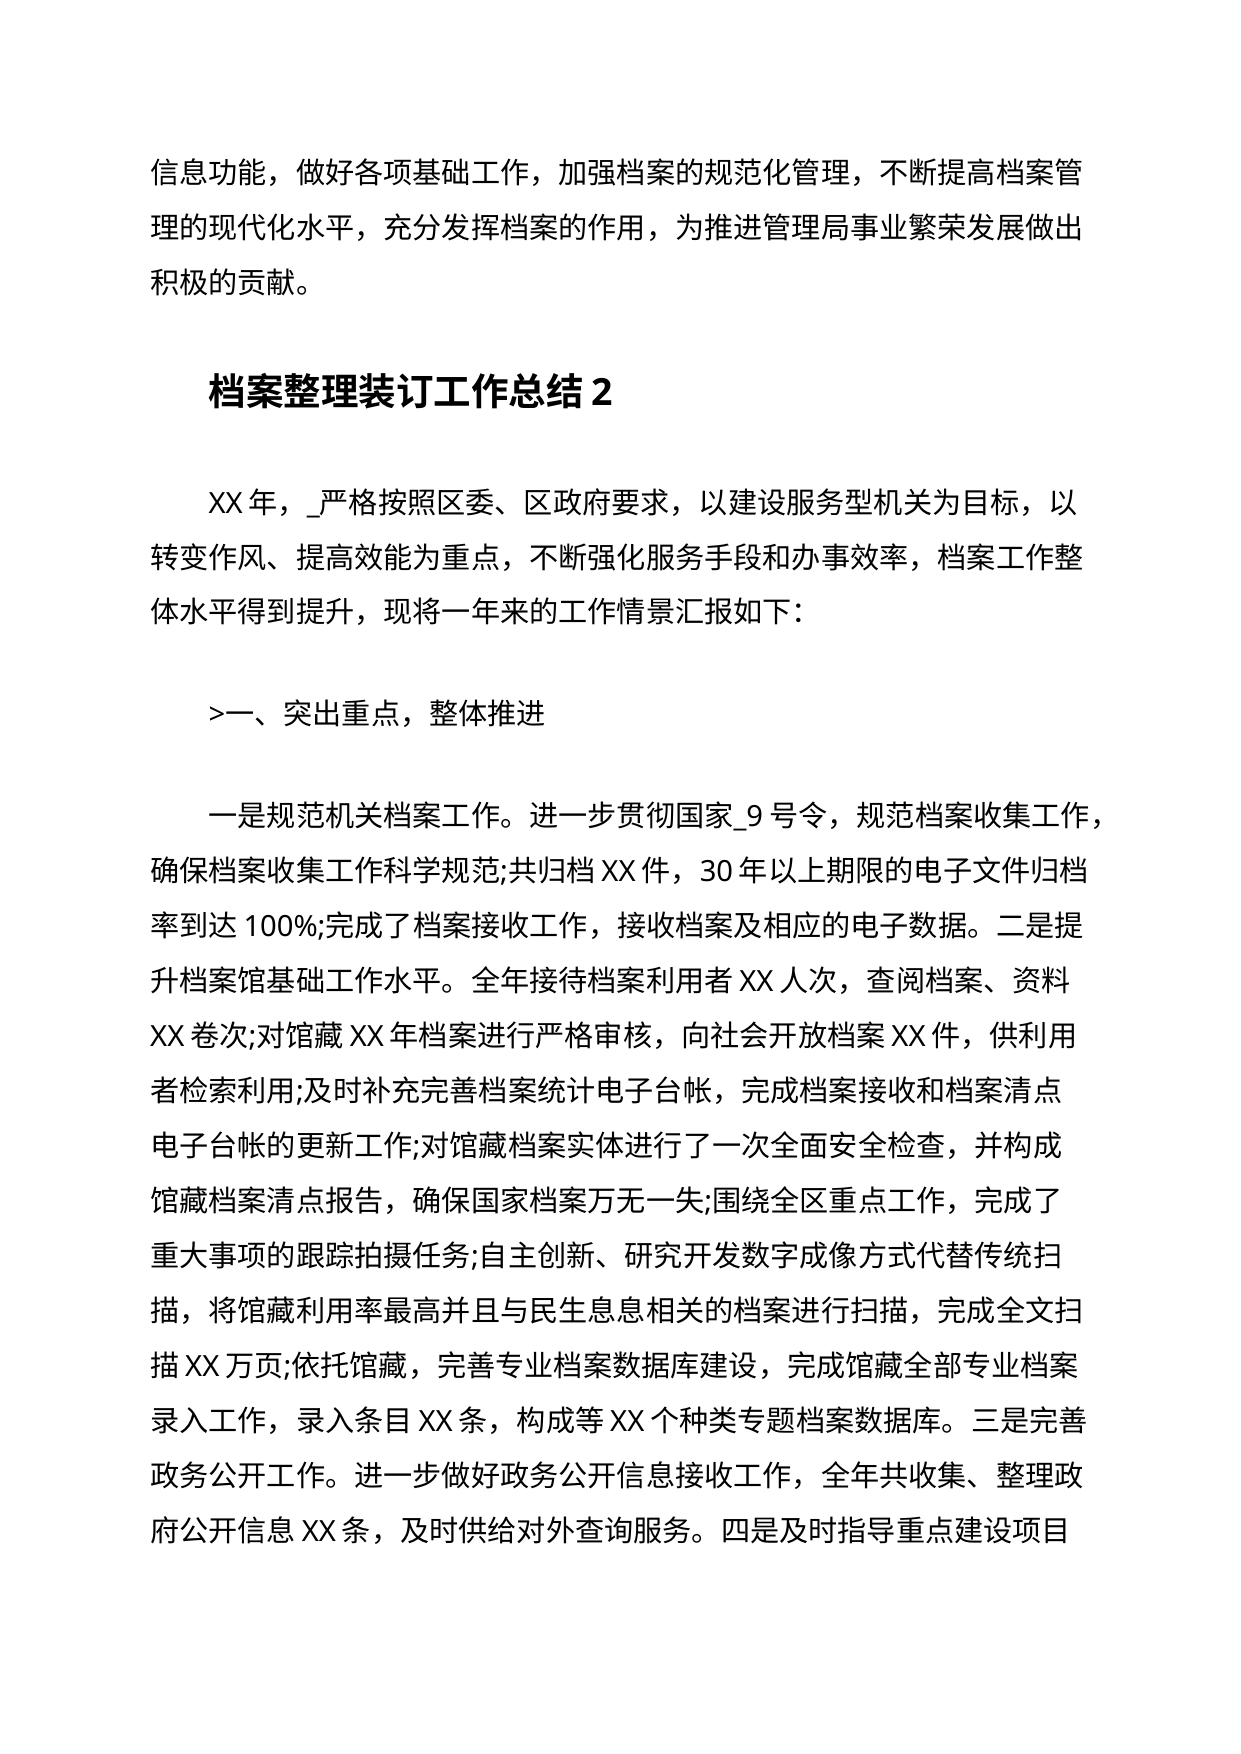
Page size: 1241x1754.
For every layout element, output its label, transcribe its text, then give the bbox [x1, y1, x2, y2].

text 档案整理装订工作总结2 [150, 362, 1090, 416]
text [150, 150, 1090, 302]
text XX年，_严格按照区委、区政府要求，以建设服务型机关为目标，以转变作风、提高效能为重点，不断强化服务手段和办事效率，档案工作整体水平得到提升，现将一年来的工作情景汇报如下： [150, 479, 1090, 631]
text >一、突出重点，整体推进 [150, 691, 1090, 733]
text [150, 793, 1090, 1550]
